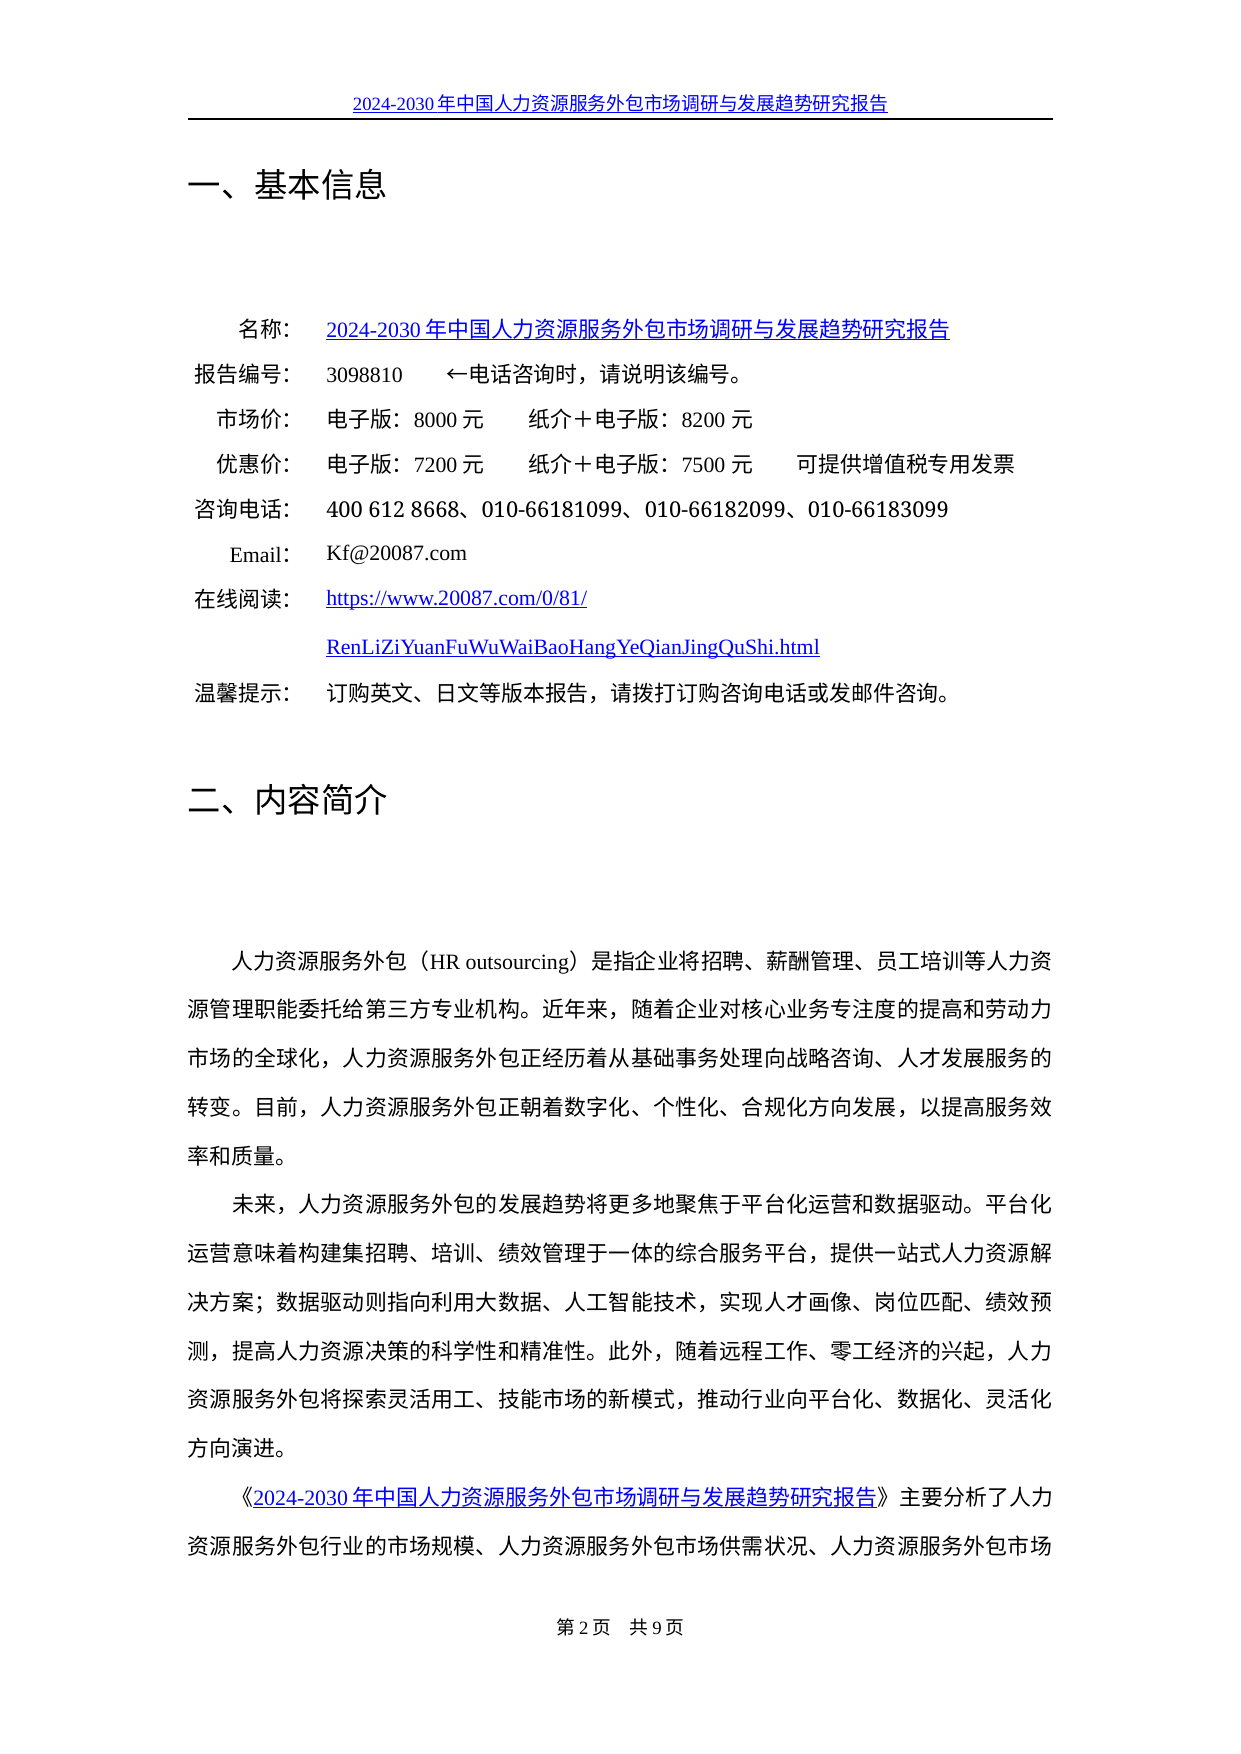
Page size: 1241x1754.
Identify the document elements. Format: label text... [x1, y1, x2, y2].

table_cell 市场价： [167, 402, 315, 447]
table_cell 咨询电话： [167, 492, 315, 537]
table_cell 订购英文、日文等版本报告，请拨打订购咨询电话或发邮件咨询。 [315, 675, 1073, 720]
table_cell Kf@20087.com [315, 537, 1073, 582]
table_cell 3098810 ←电话咨询时，请说明该编号。 [315, 357, 1073, 402]
table_cell 温馨提示： [167, 675, 315, 720]
title 二、内容简介 [187, 766, 1053, 831]
table_header 名称： [167, 312, 315, 357]
table_cell 400 612 8668、010-66181099、010-66182099、010-66183099 [315, 492, 1073, 537]
table_cell 在线阅读： [167, 582, 315, 675]
table_cell Email： [167, 537, 315, 582]
table_cell 优惠价： [167, 447, 315, 492]
table_cell 电子版：7200 元 纸介＋电子版：7500 元 可提供增值税专用发票 [315, 447, 1073, 492]
table_cell [315, 582, 1073, 675]
table_header 2024-2030年中国人力资源服务外包市场调研与发展趋势研究报告 [315, 312, 1073, 357]
title 一、基本信息 [187, 150, 1053, 215]
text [187, 943, 1053, 1561]
table_cell 电子版：8000 元 纸介＋电子版：8200 元 [315, 402, 1073, 447]
table_cell 报告编号： [167, 357, 315, 402]
